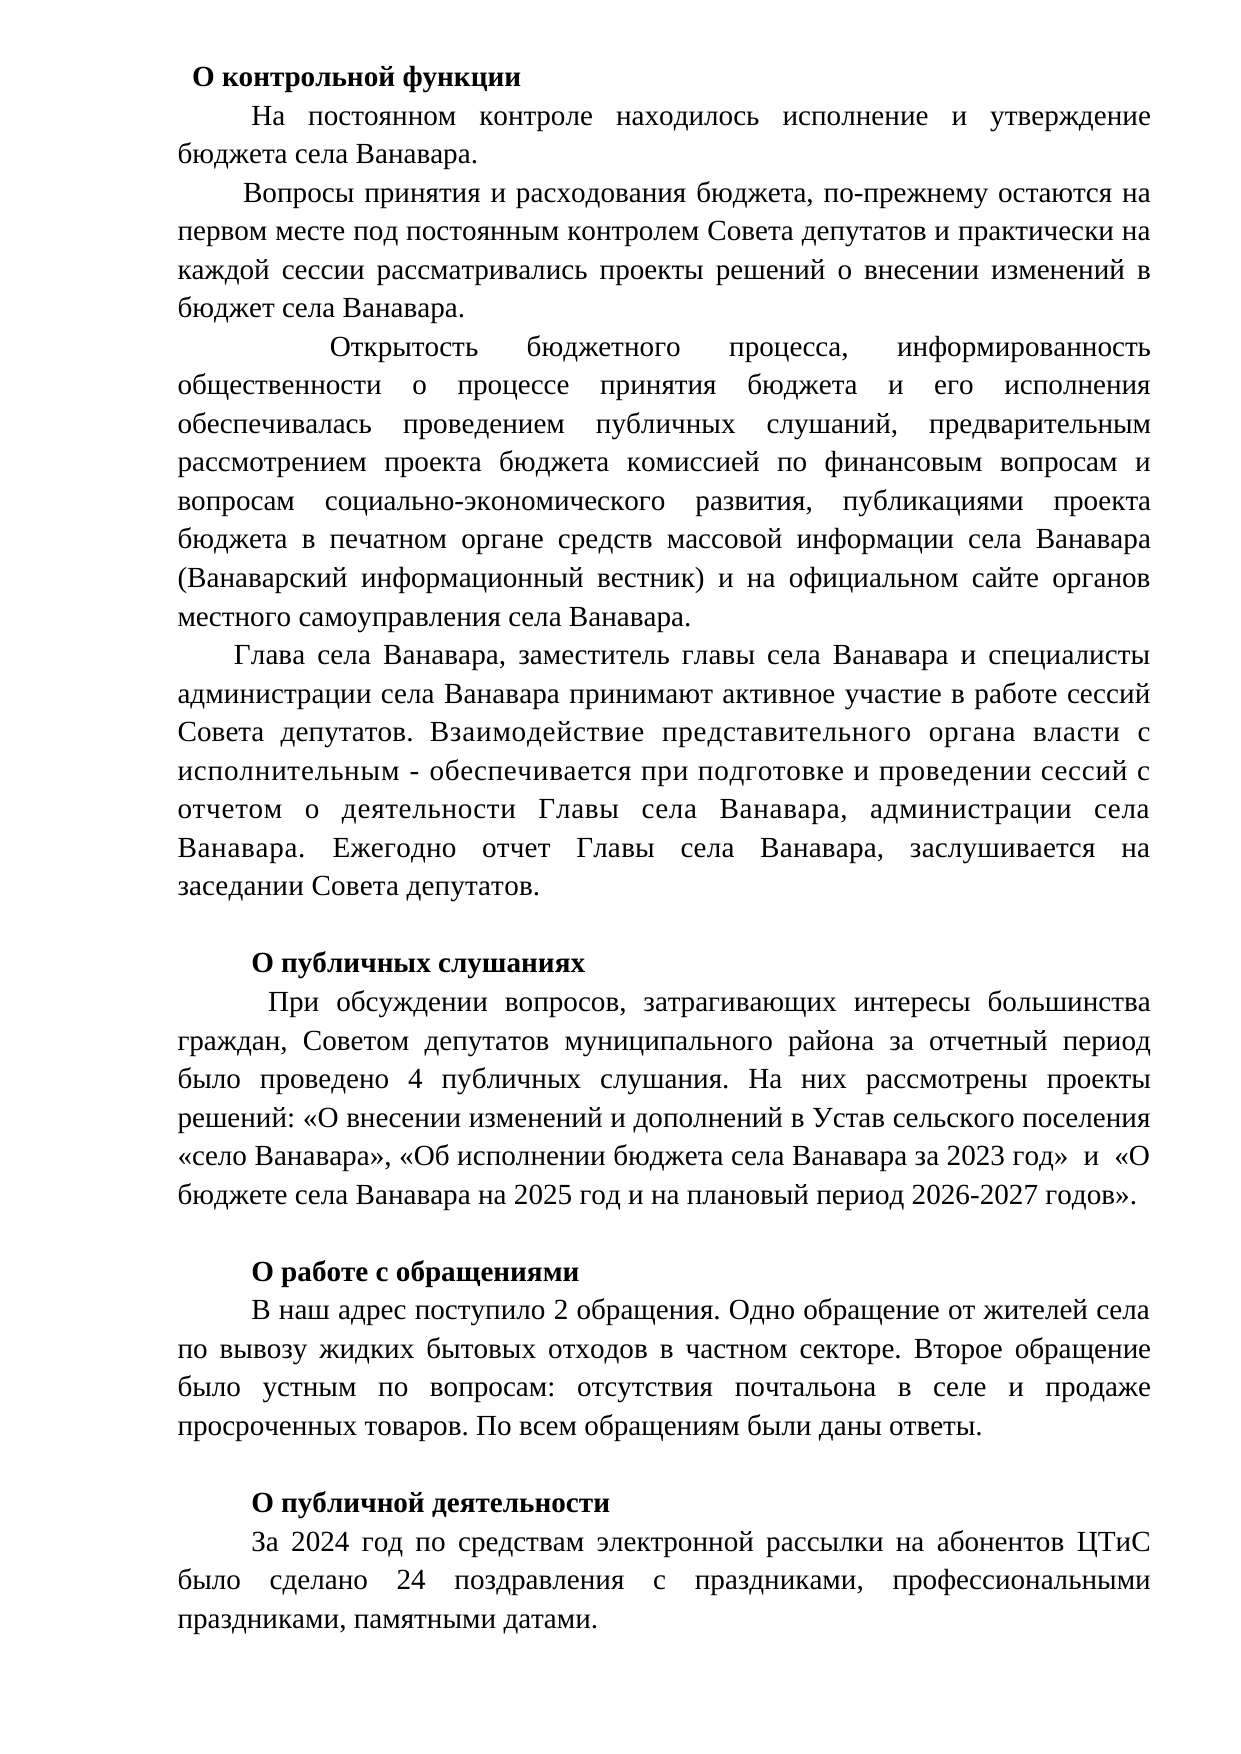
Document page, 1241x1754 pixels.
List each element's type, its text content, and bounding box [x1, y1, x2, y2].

text В наш адрес поступило 2 обращения. Одно обращение от жителей села по вывозу жидких бытовых отходов в частном секторе. Второе обращение было устным по вопросам: отсутствия почтальона в селе и продаже просроченных товаров. По всем обращениям были даны ответы. [177, 1292, 1152, 1442]
text О контрольной функции [177, 59, 1152, 93]
text Открытость бюджетного процесса, информированность общественности о процессе принятия бюджета и его исполнения обеспечивалась проведением публичных слушаний, предварительным рассмотрением проекта бюджета комиссией по финансовым вопросам и вопросам социально-экономического развития, публикациями проекта бюджета в печатном органе средств массовой информации села Ванавара (Ванаварский информационный вестник) и на официальном сайте органов местного самоуправления села Ванавара. [177, 329, 1152, 632]
text О публичных слушаниях [177, 946, 1152, 979]
text При обсуждении вопросов, затрагивающих интересы большинства граждан, Советом депутатов муниципального района за отчетный период было проведено 4 публичных слушания. На них рассмотрены проекты решений: «О внесении изменений и дополнений в Устав сельского поселения «село Ванавара», «Об исполнении бюджета села Ванавара за 2023 год» и «О бюджете села Ванавара на 2025 год и на плановый период 2026-2027 годов». [177, 984, 1152, 1210]
text Вопросы принятия и расходования бюджета, по-прежнему остаются на первом месте под постоянным контролем Совета депутатов и практически на каждой сессии рассматривались проекты решений о внесении изменений в бюджет села Ванавара. [177, 175, 1152, 324]
text За 2024 год по средствам электронной рассылки на абонентов ЦТиС было сделано 24 поздравления с праздниками, профессиональными праздниками, памятными датами. [177, 1524, 1152, 1634]
text О публичной деятельности [177, 1485, 1152, 1519]
text О работе с обращениями [177, 1254, 1152, 1287]
text На постоянном контроле находилось исполнение и утверждение бюджета села Ванавара. [177, 98, 1152, 170]
text Глава села Ванавара, заместитель главы села Ванавара и специалисты администрации села Ванавара принимают активное участие в работе сессий Совета депутатов. Взаимодействие представительного органа власти с исполнительным - обеспечивается при подготовке и проведении сессий с отчетом о деятельности Главы села Ванавара, администрации села Ванавара. Ежегодно отчет Главы села Ванавара, заслушивается на заседании Совета депутатов. [177, 637, 1152, 902]
